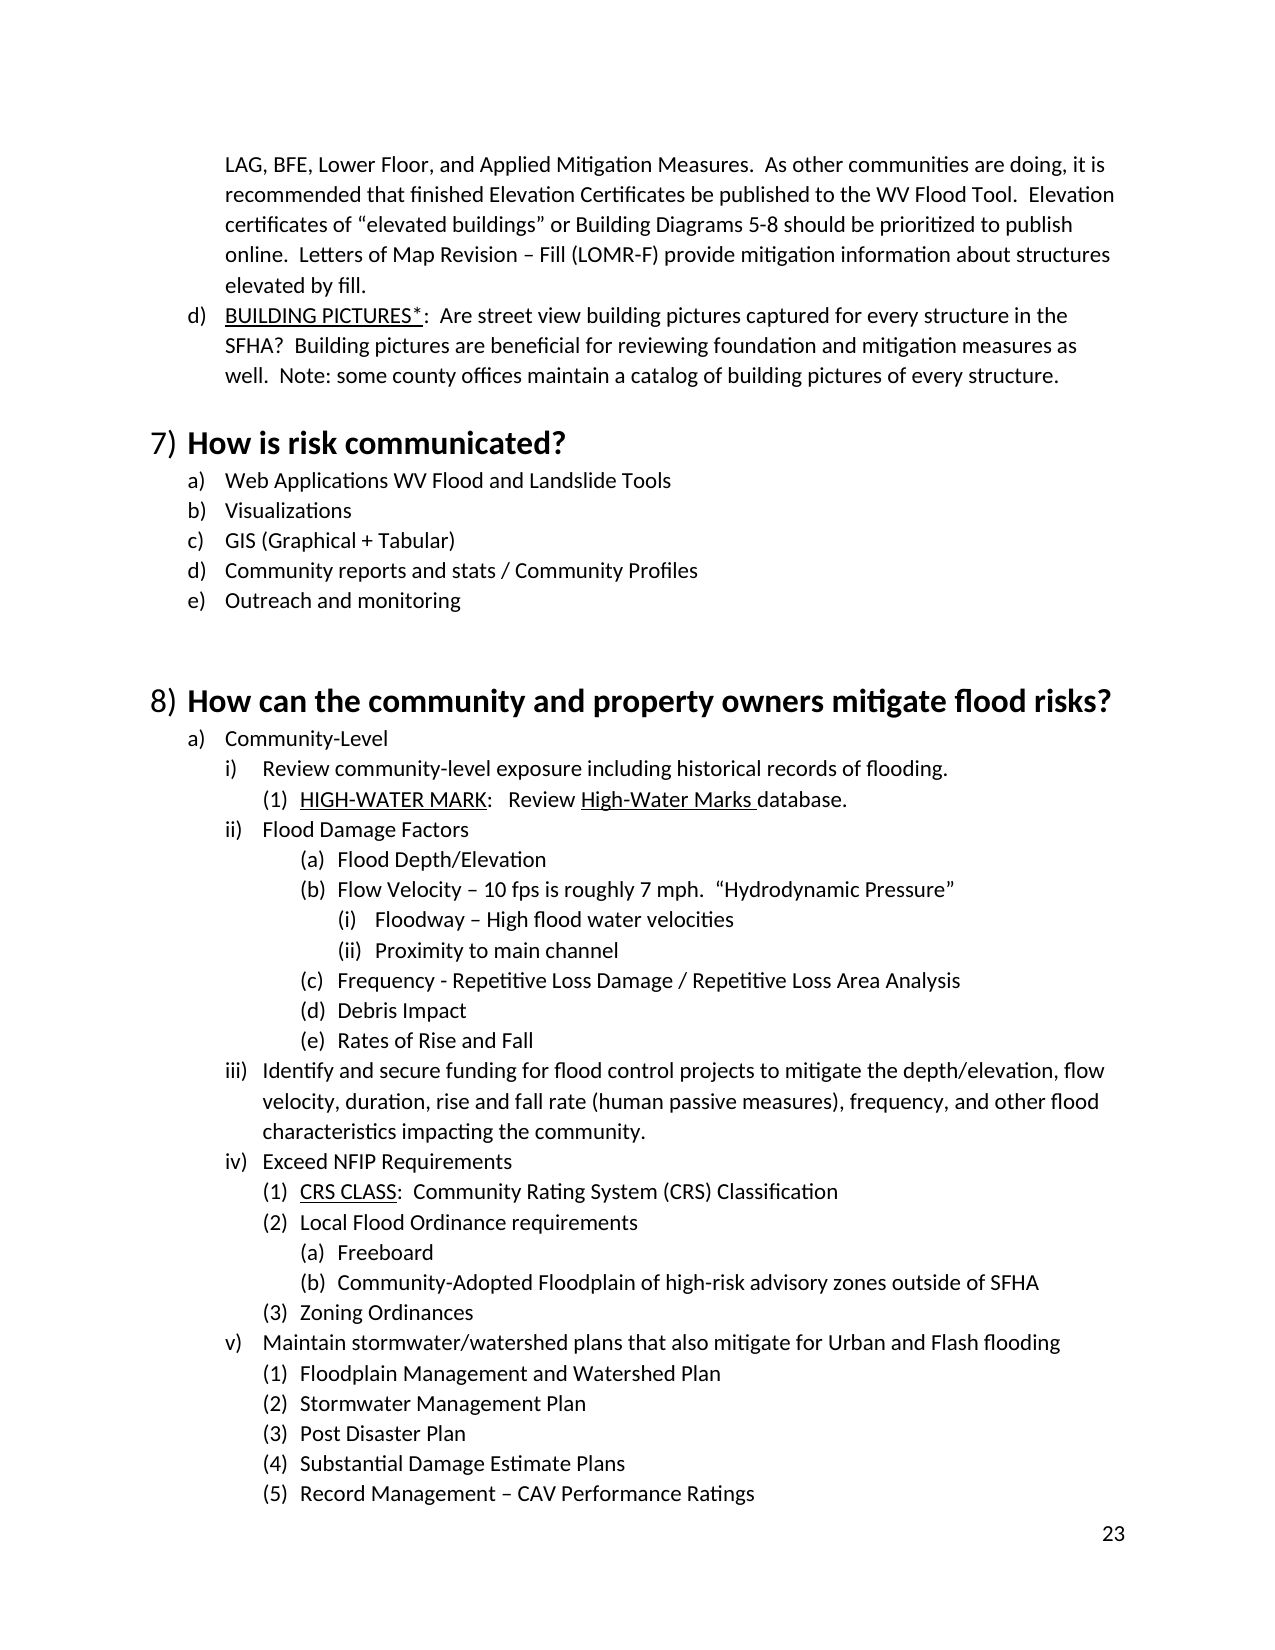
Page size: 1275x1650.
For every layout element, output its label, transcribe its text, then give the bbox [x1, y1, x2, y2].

list GIS (Graphical + Tabular) [187, 526, 1125, 554]
list How can the community and property owners mitigate flood risks? [150, 680, 1125, 721]
list BUILDING PICTURES*: Are street view building pictures captured for every structure in the SFHA? Building pictures are beneficial for reviewing foundation and mitigation measures as well. Note: some county offices maintain a catalog of building pictures of every structure. [187, 301, 1125, 420]
list Frequency - Repetitive Loss Damage / Repetitive Loss Area Analysis [300, 966, 1125, 994]
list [187, 150, 1125, 299]
list Floodplain Management and Watershed Plan [262, 1359, 1125, 1387]
list Rates of Rise and Fall [300, 1026, 1125, 1054]
list Post Disaster Plan [262, 1419, 1125, 1447]
list Community reports and stats / Community Profiles [187, 556, 1125, 584]
list Freeboard [300, 1238, 1125, 1266]
list Record Management – CAV Performance Ratings [262, 1479, 1125, 1508]
list HIGH-WATER MARK: Review High-Water Marks database. [262, 785, 1125, 813]
list Community-Adopted Floodplain of high-risk advisory zones outside of SFHA [300, 1268, 1125, 1296]
list How is risk communicated? [150, 422, 1125, 463]
list Outreach and monitoring [187, 587, 1125, 615]
list Substantial Damage Estimate Plans [262, 1449, 1125, 1477]
list Local Flood Ordinance requirements [262, 1208, 1125, 1236]
list Debris Impact [300, 996, 1125, 1024]
list Visualizations [187, 496, 1125, 524]
list Exceed NFIP Requirements [225, 1147, 1125, 1175]
list Zoning Ordinances [262, 1298, 1125, 1326]
list Maintain stormwater/watershed plans that also mitigate for Urban and Flash flooding [225, 1328, 1125, 1357]
list Flood Depth/Elevation [300, 845, 1125, 873]
list Flood Damage Factors [225, 815, 1125, 843]
list Community-Level [187, 724, 1125, 752]
list Identify and secure funding for flood control projects to mitigate the depth/elevation, flow velocity, duration, rise and fall rate (human passive measures), frequency, and other flood characteristics impacting the community. [225, 1057, 1125, 1145]
list CRS CLASS: Community Rating System (CRS) Classification [262, 1177, 1125, 1206]
list Proximity to main channel [337, 936, 1125, 964]
list Floodway – High flood water velocities [337, 906, 1125, 934]
list Review community-level exposure including historical records of flooding. [225, 754, 1125, 783]
list Web Applications WV Flood and Landslide Tools [187, 466, 1125, 494]
list Stormwater Management Plan [262, 1389, 1125, 1417]
list Flow Velocity – 10 fps is roughly 7 mph. “Hydrodynamic Pressure” [300, 875, 1125, 903]
